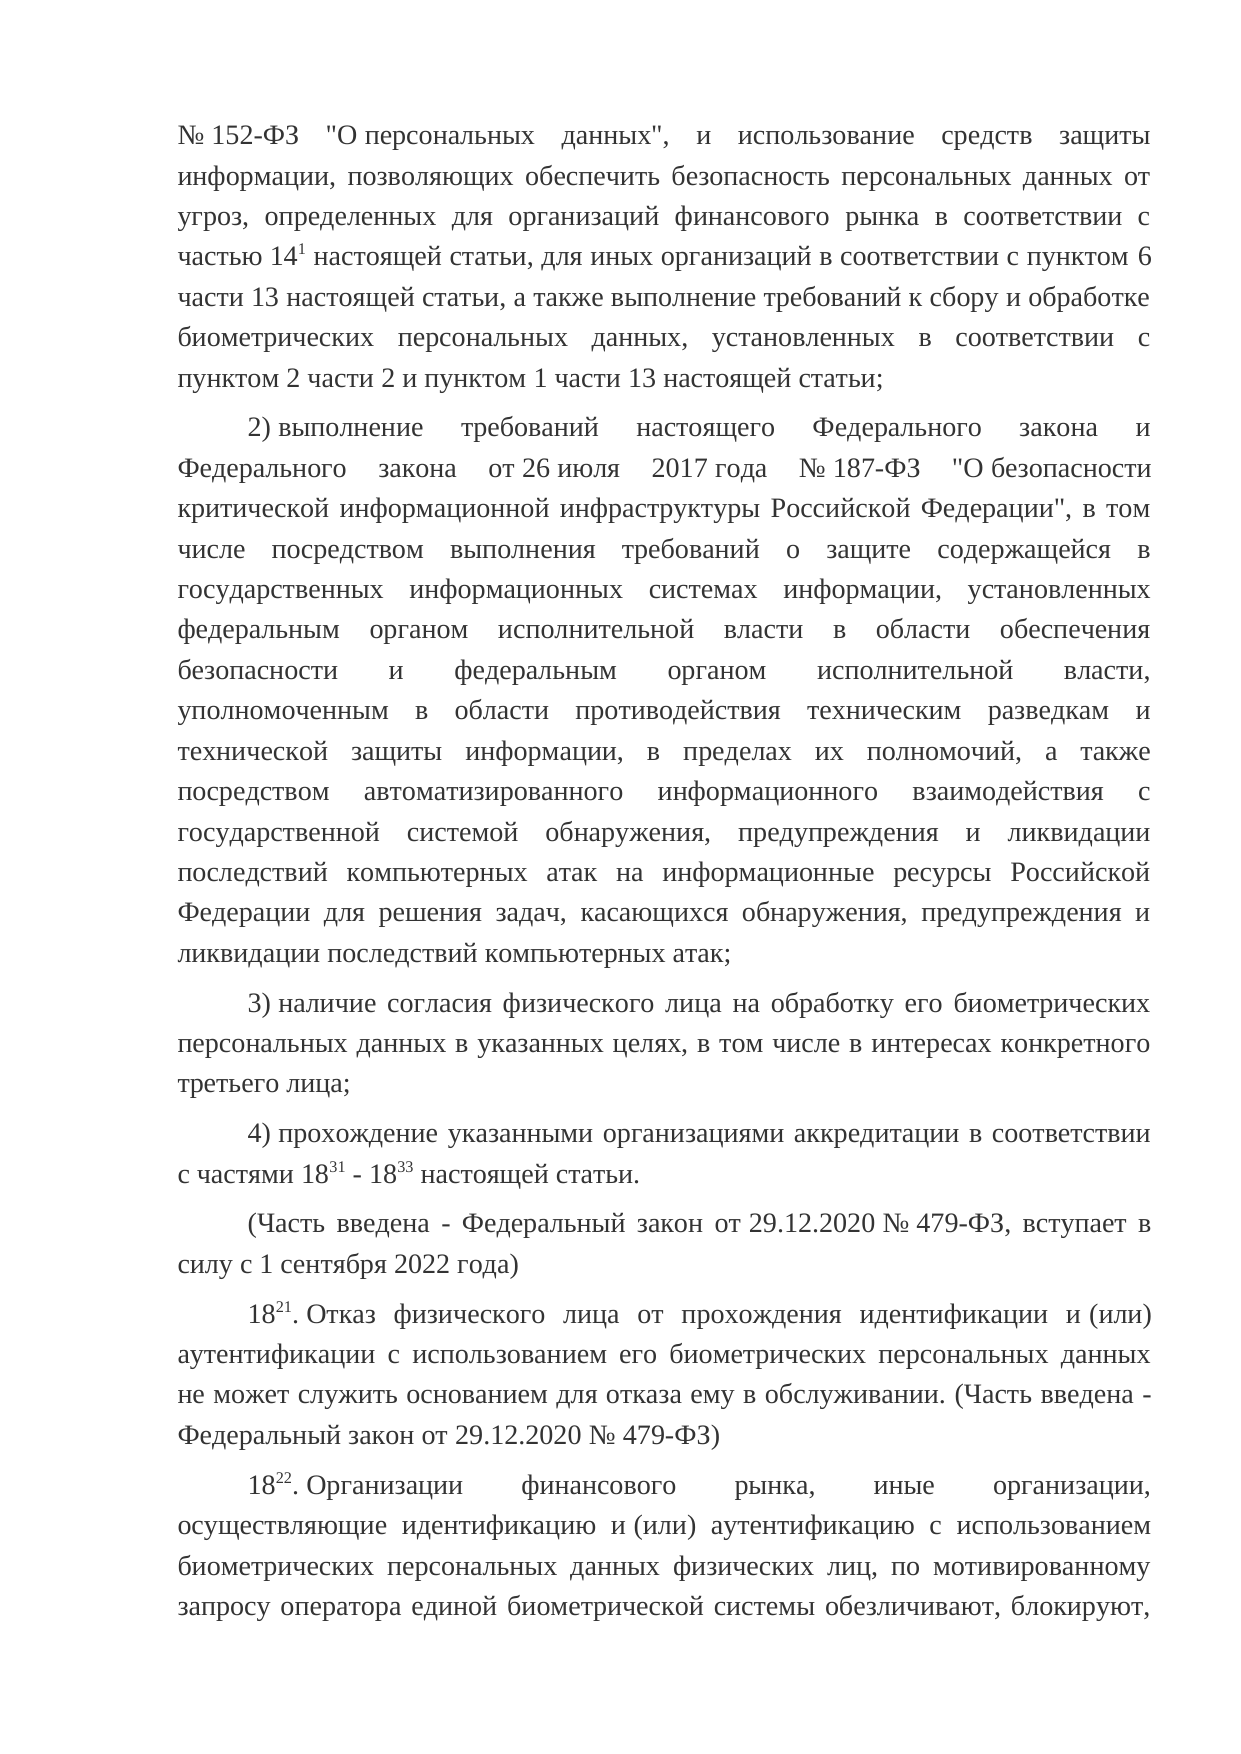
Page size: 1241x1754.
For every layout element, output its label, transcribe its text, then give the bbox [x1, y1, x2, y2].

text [177, 118, 1152, 393]
text 1821. Отказ физического лица от прохождения идентификации и (или) аутентификации с использованием его биометрических персональных данных не может служить основанием для отказа ему в обслуживании. (Часть введена - Федеральный закон от 29.12.2020 № 479-ФЗ) [177, 1297, 1152, 1450]
text 4) прохождение указанными организациями аккредитации в соответствии с частями 1831 - 1833 настоящей статьи. [177, 1116, 1152, 1189]
text (Часть введена - Федеральный закон от 29.12.2020 № 479-ФЗ, вступает в силу с 1 сентября 2022 года) [177, 1206, 1152, 1279]
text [177, 1468, 1152, 1621]
text 2) выполнение требований настоящего Федерального закона и Федерального закона от 26 июля 2017 года № 187-ФЗ "О безопасности критической информационной инфраструктуры Российской Федерации", в том числе посредством выполнения требований о защите содержащейся в государственных информационных системах информации, установленных федеральным органом исполнительной власти в области обеспечения безопасности и федеральным органом исполнительной власти, уполномоченным в области противодействия техническим разведкам и технической защиты информации, в пределах их полномочий, а также посредством автоматизированного информационного взаимодействия с государственной системой обнаружения, предупреждения и ликвидации последствий компьютерных атак на информационные ресурсы Российской Федерации для решения задач, касающихся обнаружения, предупреждения и ликвидации последствий компьютерных атак; [177, 410, 1152, 968]
text 3) наличие согласия физического лица на обработку его биометрических персональных данных в указанных целях, в том числе в интересах конкретного третьего лица; [177, 986, 1152, 1099]
